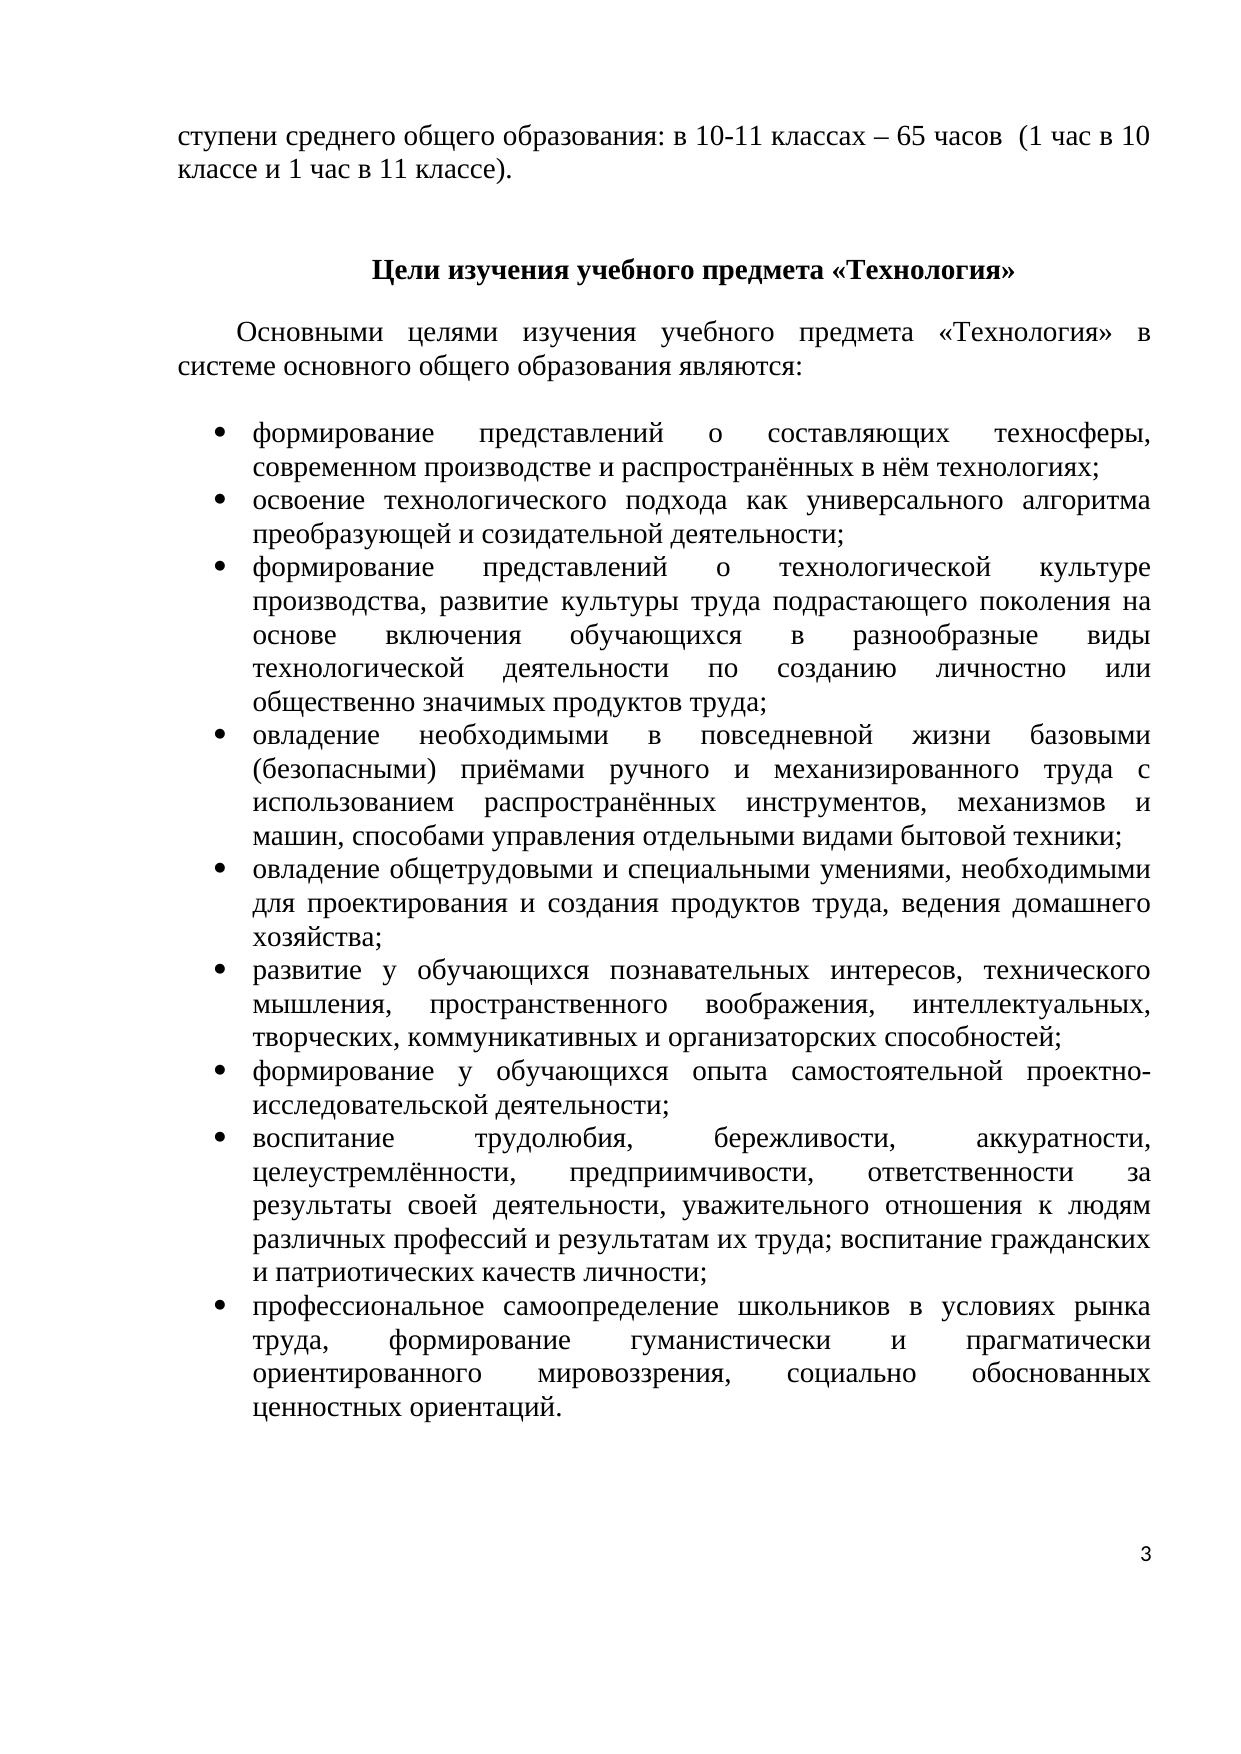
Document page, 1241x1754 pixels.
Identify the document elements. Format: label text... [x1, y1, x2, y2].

list развитие у обучающихся познавательных интересов, технического мышления, пространственного воображения, интеллектуальных, творческих, коммуникативных и организаторских способностей; [215, 952, 1152, 1053]
list овладение общетрудовыми и специальными умениями, необходимыми для проектирования и создания продуктов труда, ведения домашнего хозяйства; [215, 852, 1152, 952]
list формирование представлений о составляющих техносферы, современном производстве и распространённых в нём технологиях; [215, 415, 1152, 482]
text Цели изучения учебного предмета «Технология» [177, 252, 1152, 314]
list воспитание трудолюбия, бережливости, аккуратности, целеустремлённости, предприимчивости, ответственности за результаты своей деятельности, уважительного отношения к людям различных профессий и результатам их труда; воспитание гражданских и патриотических качеств личности; [215, 1120, 1152, 1288]
list освоение технологического подхода как универсального алгоритма преобразующей и созидательной деятельности; [215, 482, 1152, 549]
text Основными целями изучения учебного предмета «Технология» в системе основного общего образования являются: [177, 314, 1152, 382]
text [177, 118, 1152, 185]
list овладение необходимыми в повседневной жизни базовыми (безопасными) приёмами ручного и механизированного труда с использованием распространённых инструментов, механизмов и машин, способами управления отдельными видами бытовой техники; [215, 717, 1152, 852]
list формирование у обучающихся опыта самостоятельной проектно-исследовательской деятельности; [215, 1053, 1152, 1120]
list профессиональное самоопределение школьников в условиях рынка труда, формирование гуманистически и прагматически ориентированного мировоззрения, социально обоснованных ценностных ориентаций. [215, 1288, 1152, 1422]
list формирование представлений о технологической культуре производства, развитие культуры труда подрастающего поколения на основе включения обучающихся в разнообразные виды технологической деятельности по созданию личностно или общественно значимых продуктов труда; [215, 549, 1152, 717]
